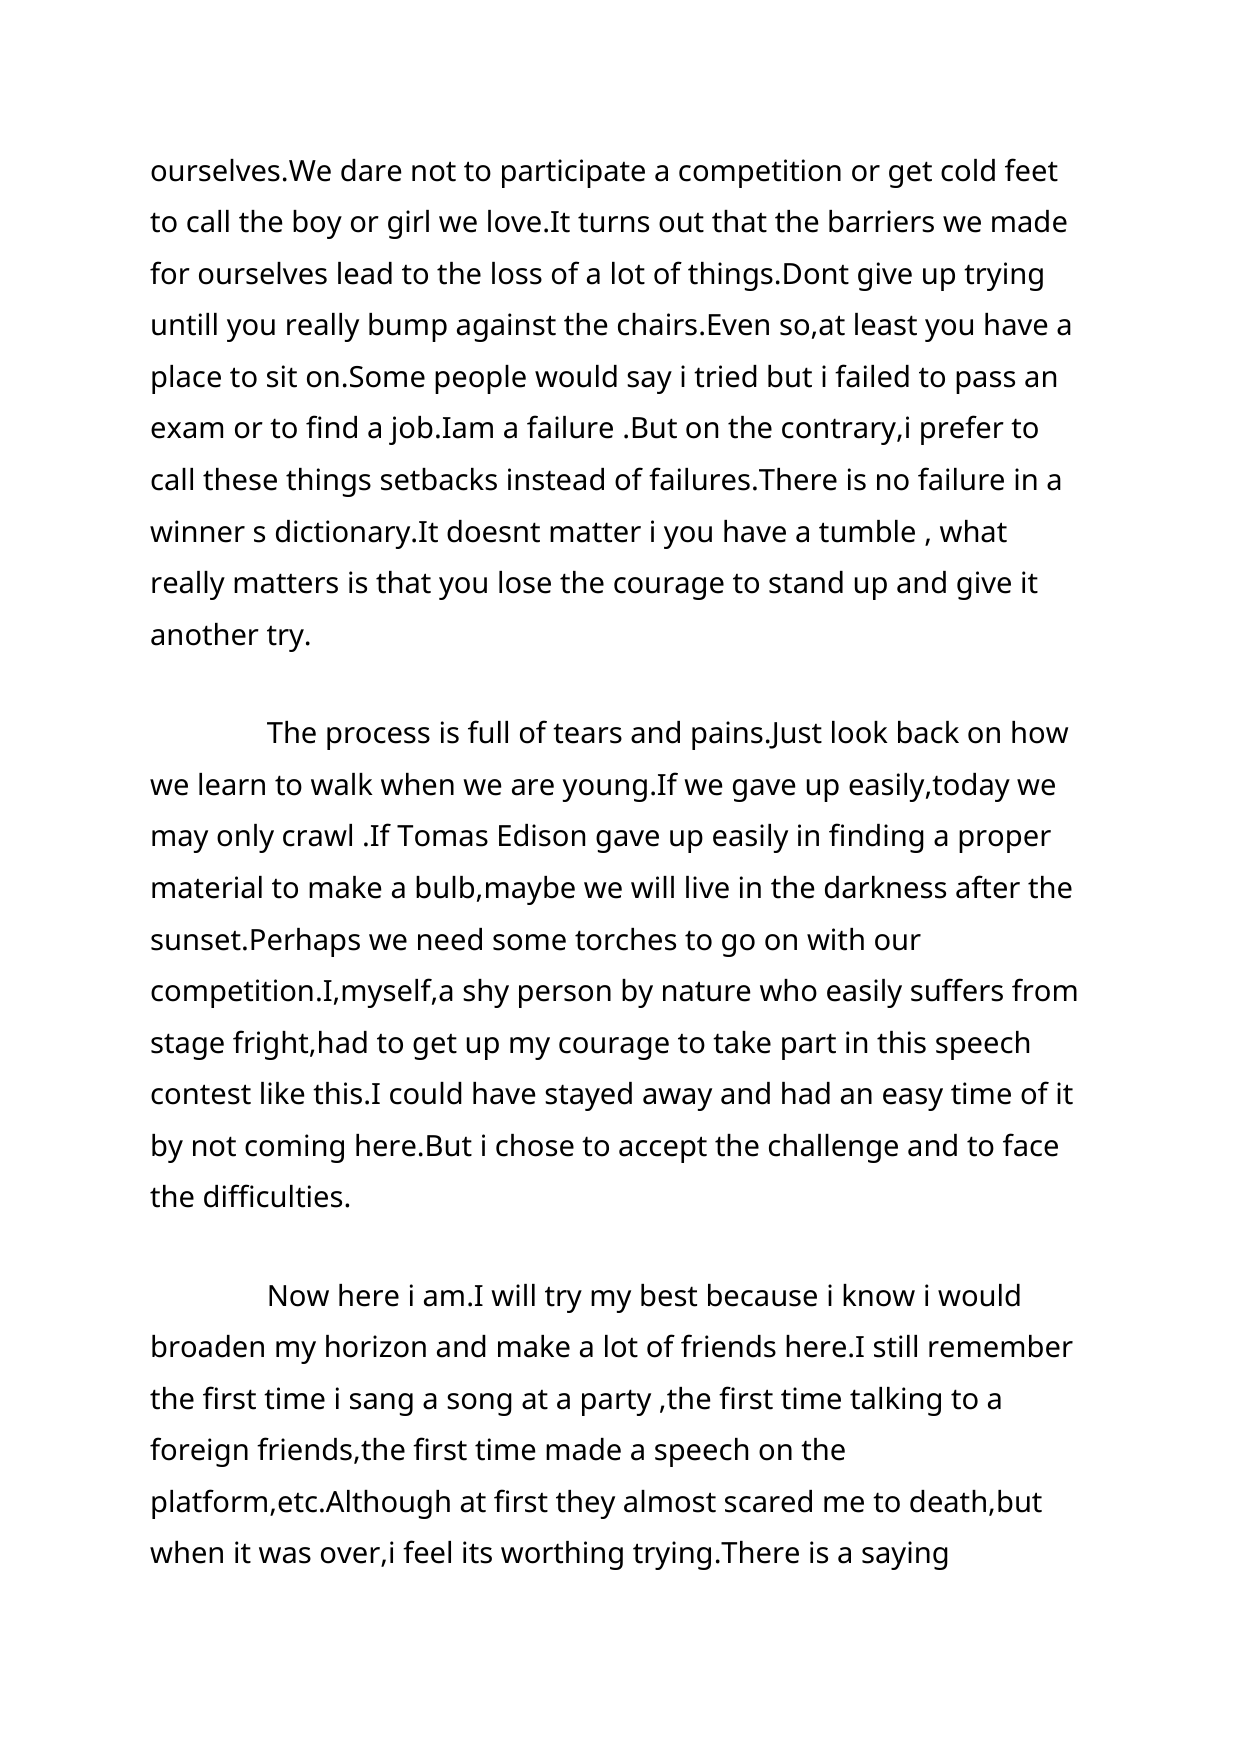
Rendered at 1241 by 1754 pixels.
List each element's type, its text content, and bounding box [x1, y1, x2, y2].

text The process is full of tears and pains.Just look back on how we learn to walk when we are young.If we gave up easily,today we may only crawl .If Tomas Edison gave up easily in finding a proper material to make a bulb,maybe we will live in the darkness after the sunset.Perhaps we need some torches to go on with our competition.I,myself,a shy person by nature who easily suffers from stage fright,had to get up my courage to take part in this speech contest like this.I could have stayed away and had an easy time of it by not coming here.But i chose to accept the challenge and to face the difficulties. [150, 712, 1090, 1216]
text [150, 1275, 1090, 1572]
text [150, 150, 1090, 654]
